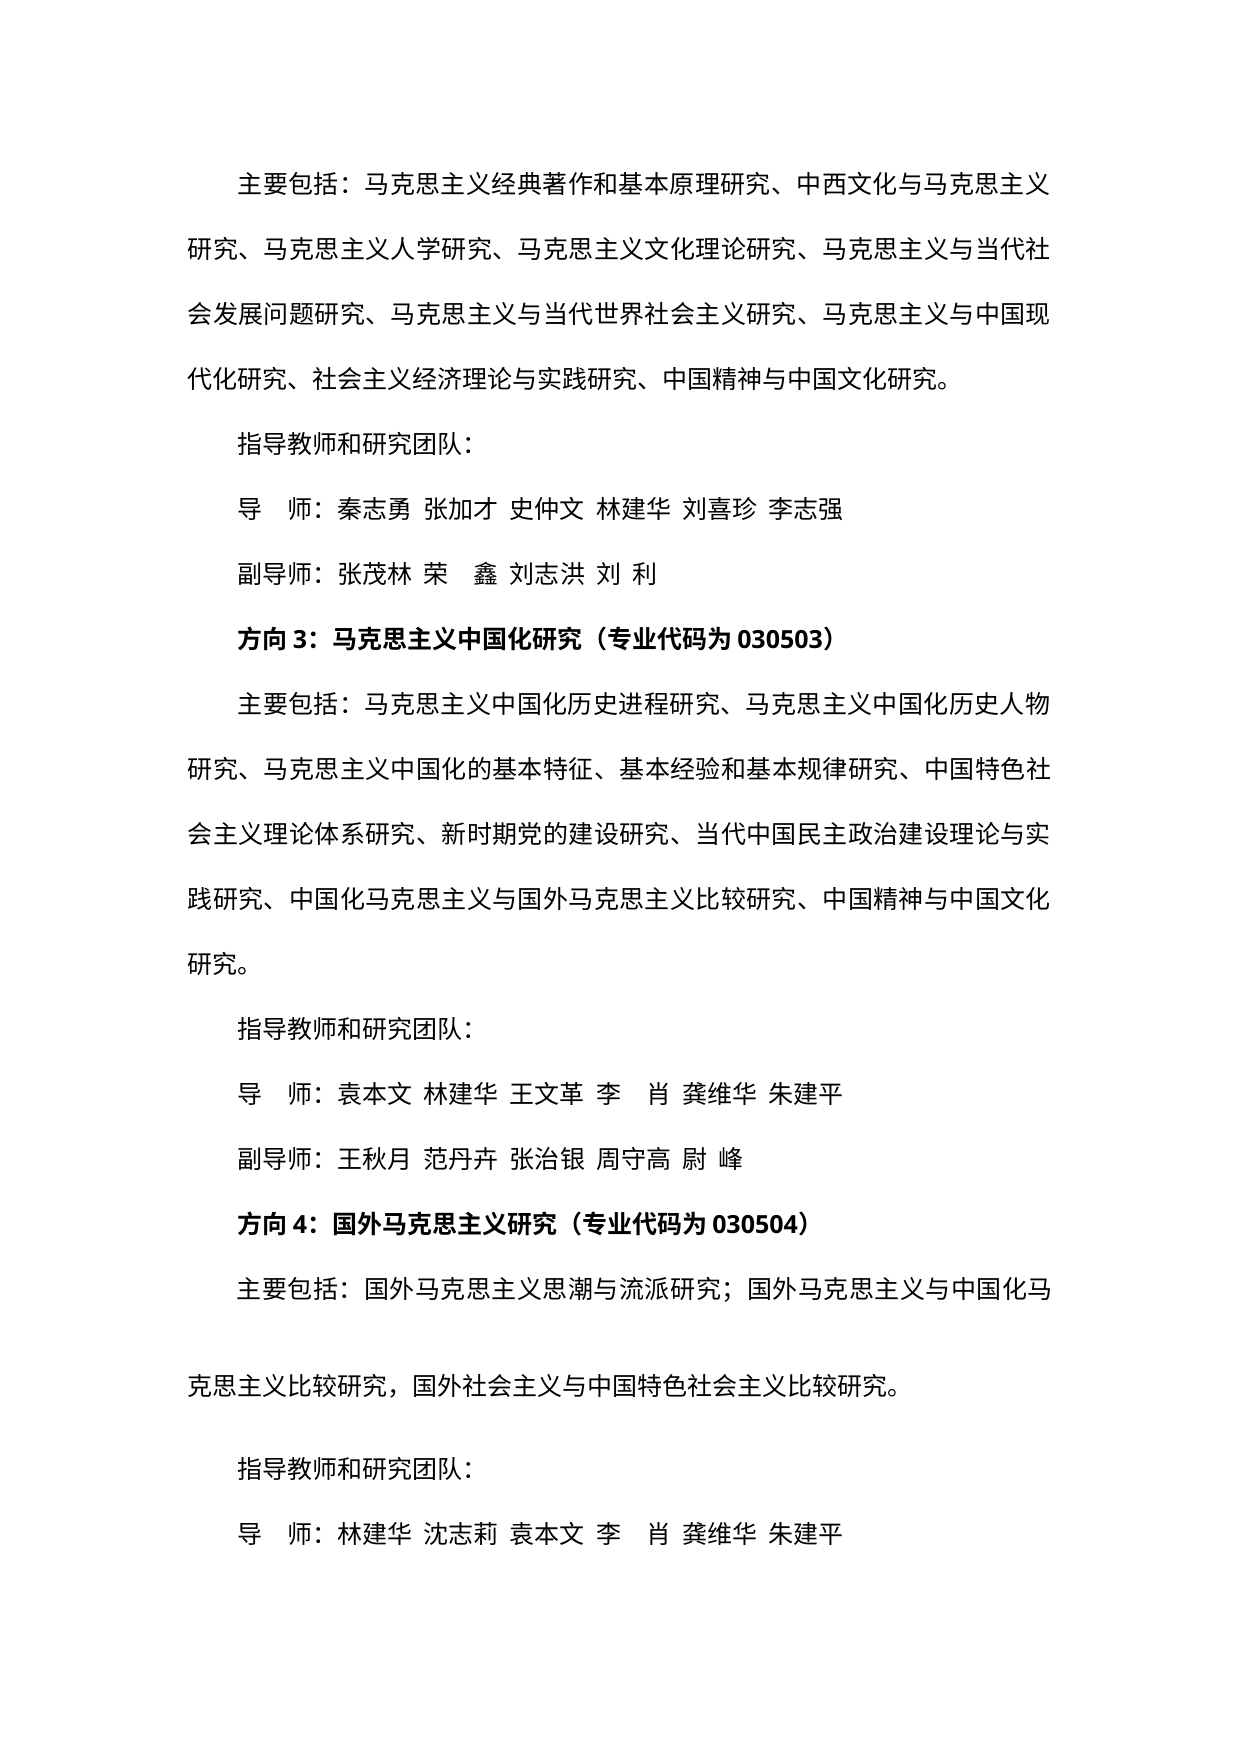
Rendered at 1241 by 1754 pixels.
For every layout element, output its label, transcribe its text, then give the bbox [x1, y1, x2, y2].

text 导 师：林建华 沈志莉 袁本文 李 肖 龚维华 朱建平 [187, 1501, 1053, 1566]
text 指导教师和研究团队： [187, 1436, 1053, 1501]
text 方向4：国外马克思主义研究（专业代码为030504） [187, 1190, 1053, 1255]
text 主要包括：国外马克思主义思潮与流派研究；国外马克思主义与中国化马克思主义比较研究，国外社会主义与中国特色社会主义比较研究。 [187, 1255, 1053, 1417]
text 导 师：秦志勇 张加才 史仲文 林建华 刘喜珍 李志强 [187, 475, 1053, 540]
text 方向3：马克思主义中国化研究（专业代码为030503） [187, 605, 1053, 670]
text 副导师：张茂林 荣 鑫 刘志洪 刘 利 [187, 540, 1053, 605]
text 指导教师和研究团队： [187, 410, 1053, 475]
text 导 师：袁本文 林建华 王文革 李 肖 龚维华 朱建平 [187, 1060, 1053, 1125]
text 主要包括：马克思主义经典著作和基本原理研究、中西文化与马克思主义研究、马克思主义人学研究、马克思主义文化理论研究、马克思主义与当代社会发展问题研究、马克思主义与当代世界社会主义研究、马克思主义与中国现代化研究、社会主义经济理论与实践研究、中国精神与中国文化研究。 [187, 150, 1053, 410]
text 指导教师和研究团队： [187, 995, 1053, 1060]
text 主要包括：马克思主义中国化历史进程研究、马克思主义中国化历史人物研究、马克思主义中国化的基本特征、基本经验和基本规律研究、中国特色社会主义理论体系研究、新时期党的建设研究、当代中国民主政治建设理论与实践研究、中国化马克思主义与国外马克思主义比较研究、中国精神与中国文化研究。 [187, 670, 1053, 995]
text 副导师：王秋月 范丹卉 张治银 周守高 尉 峰 [187, 1125, 1053, 1190]
